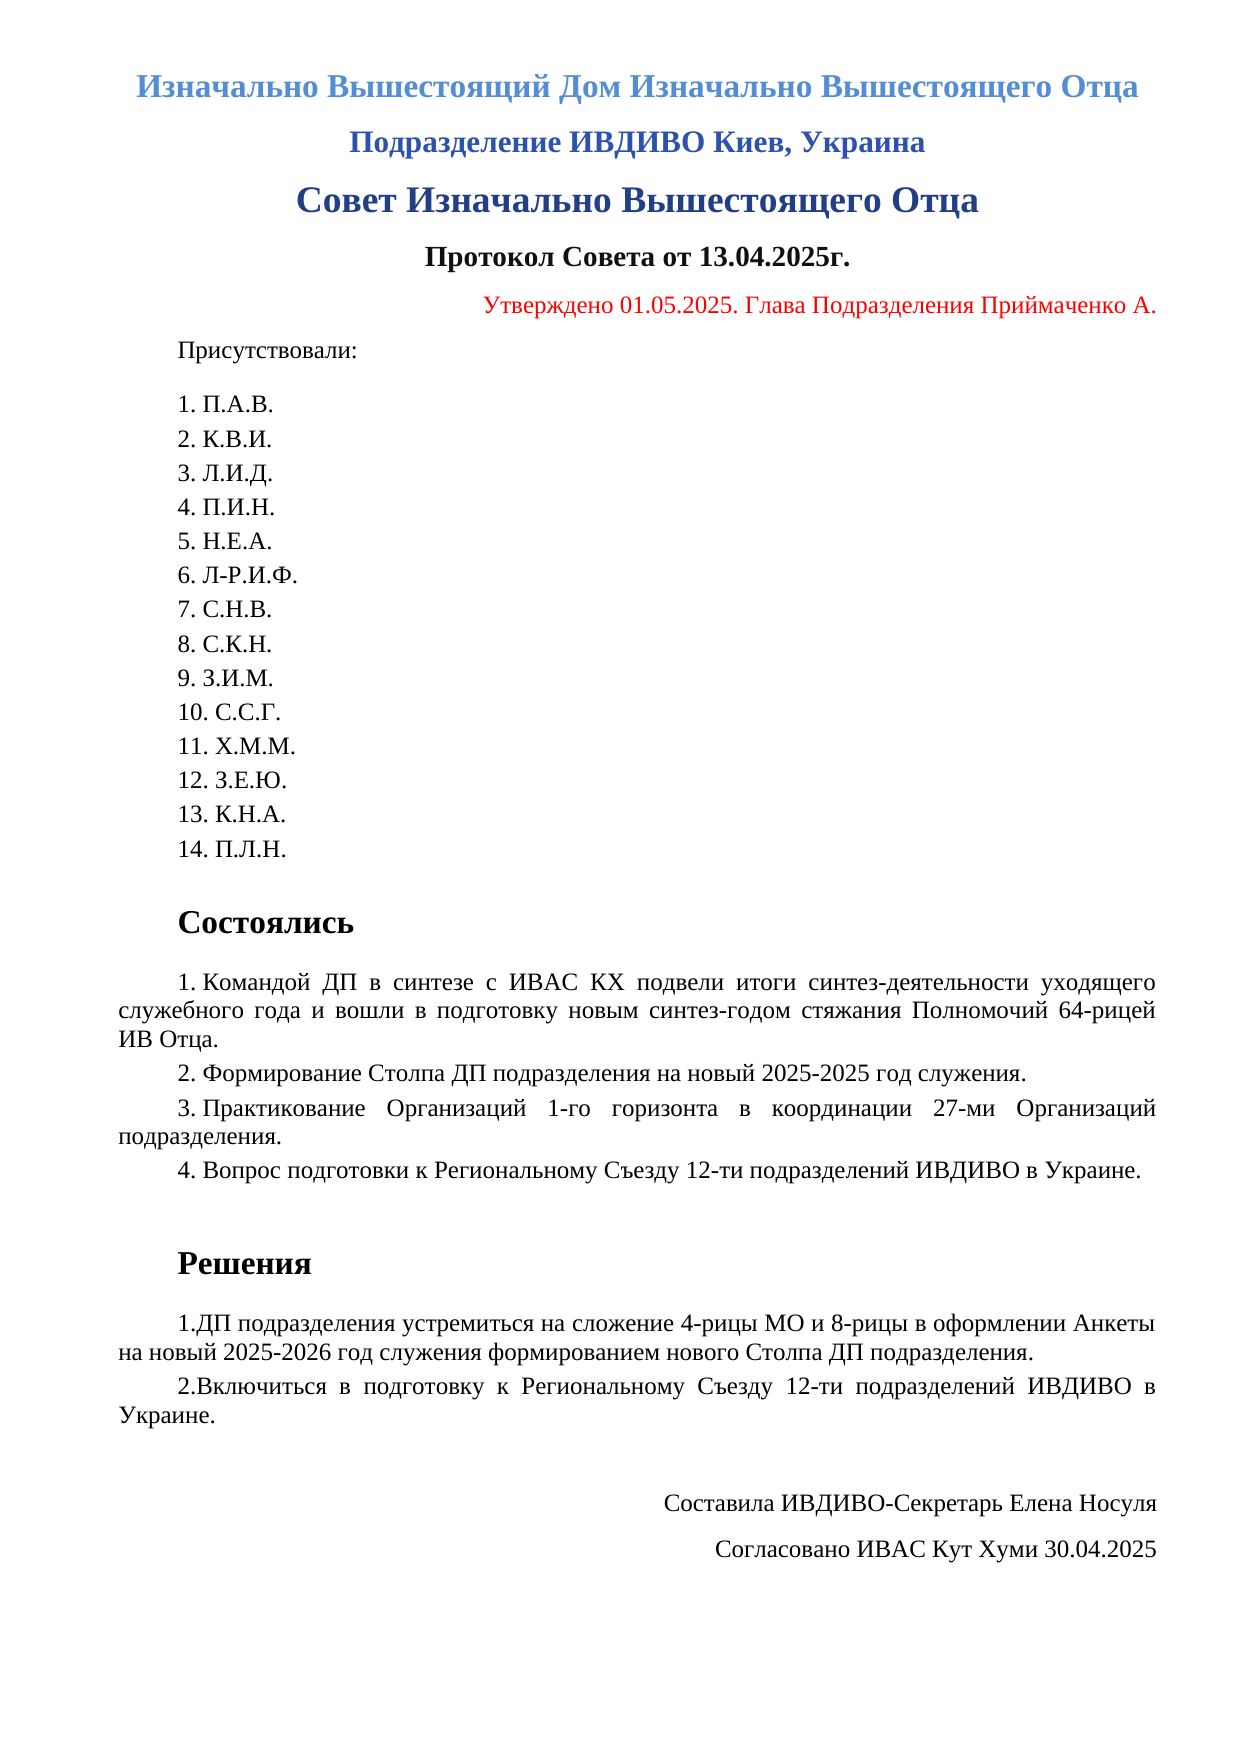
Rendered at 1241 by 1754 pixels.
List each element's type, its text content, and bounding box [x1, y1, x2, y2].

list Вопрос подготовки к Региональному Съезду 12-ти подразделений ИВДИВО в Украине. [118, 1156, 1157, 1184]
text 2.Включиться в подготовку к Региональному Съезду 12-ти подразделений ИВДИВО в Украине. [118, 1371, 1157, 1429]
text Подразделение ИВДИВО Киев, Украина [118, 123, 1157, 159]
list Формирование Столпа ДП подразделения на новый 2025-2025 год служения. [118, 1058, 1157, 1087]
text Решения [118, 1244, 1157, 1282]
text Утверждено 01.05.2025. Глава Подразделения Приймаченко А. [118, 290, 1157, 319]
text Согласовано ИВАС Кут Хуми 30.04.2025 [118, 1534, 1157, 1562]
text 10. С.С.Г. [118, 697, 1157, 726]
text 7. С.Н.В. [118, 594, 1157, 623]
list Командой ДП в синтезе с ИВАС КХ подвели итоги синтез-деятельности уходящего служебного года и вошли в подготовку новым синтез-годом стяжания Полномочий 64-рицей ИВ Отца. [118, 967, 1157, 1053]
text 14. П.Л.Н. [118, 834, 1157, 862]
text 1.ДП подразделения устремиться на сложение 4-рицы МО и 8-рицы в оформлении Анкеты на новый 2025-2026 год служения формированием нового Столпа ДП подразделения. [118, 1308, 1157, 1366]
text Составила ИВДИВО-Секретарь Елена Носуля [118, 1488, 1157, 1517]
text 9. З.И.М. [118, 663, 1157, 692]
text 12. З.Е.Ю. [118, 765, 1157, 794]
text 5. Н.Е.А. [118, 526, 1157, 555]
list Практикование Организаций 1-го горизонта в координации 27-ми Организаций подразделения. [118, 1093, 1157, 1150]
text 3. Л.И.Д. [118, 458, 1157, 487]
text 11. Х.М.М. [118, 731, 1157, 760]
text 13. К.Н.А. [118, 799, 1157, 828]
text Изначально Вышестоящий Дом Изначально Вышестоящего Отца [118, 67, 1157, 105]
text 8. С.К.Н. [118, 629, 1157, 657]
text 4. П.И.Н. [118, 492, 1157, 521]
text Состоялись [118, 902, 1157, 940]
text 6. Л-Р.И.Ф. [118, 560, 1157, 589]
text 1. П.А.В. [118, 389, 1157, 418]
text Совет Изначально Вышестоящего Отца [118, 177, 1157, 220]
text Присутствовали: [118, 336, 1157, 364]
text 2. К.В.И. [118, 424, 1157, 452]
text Протокол Совета от 13.04.2025г. [118, 239, 1157, 273]
